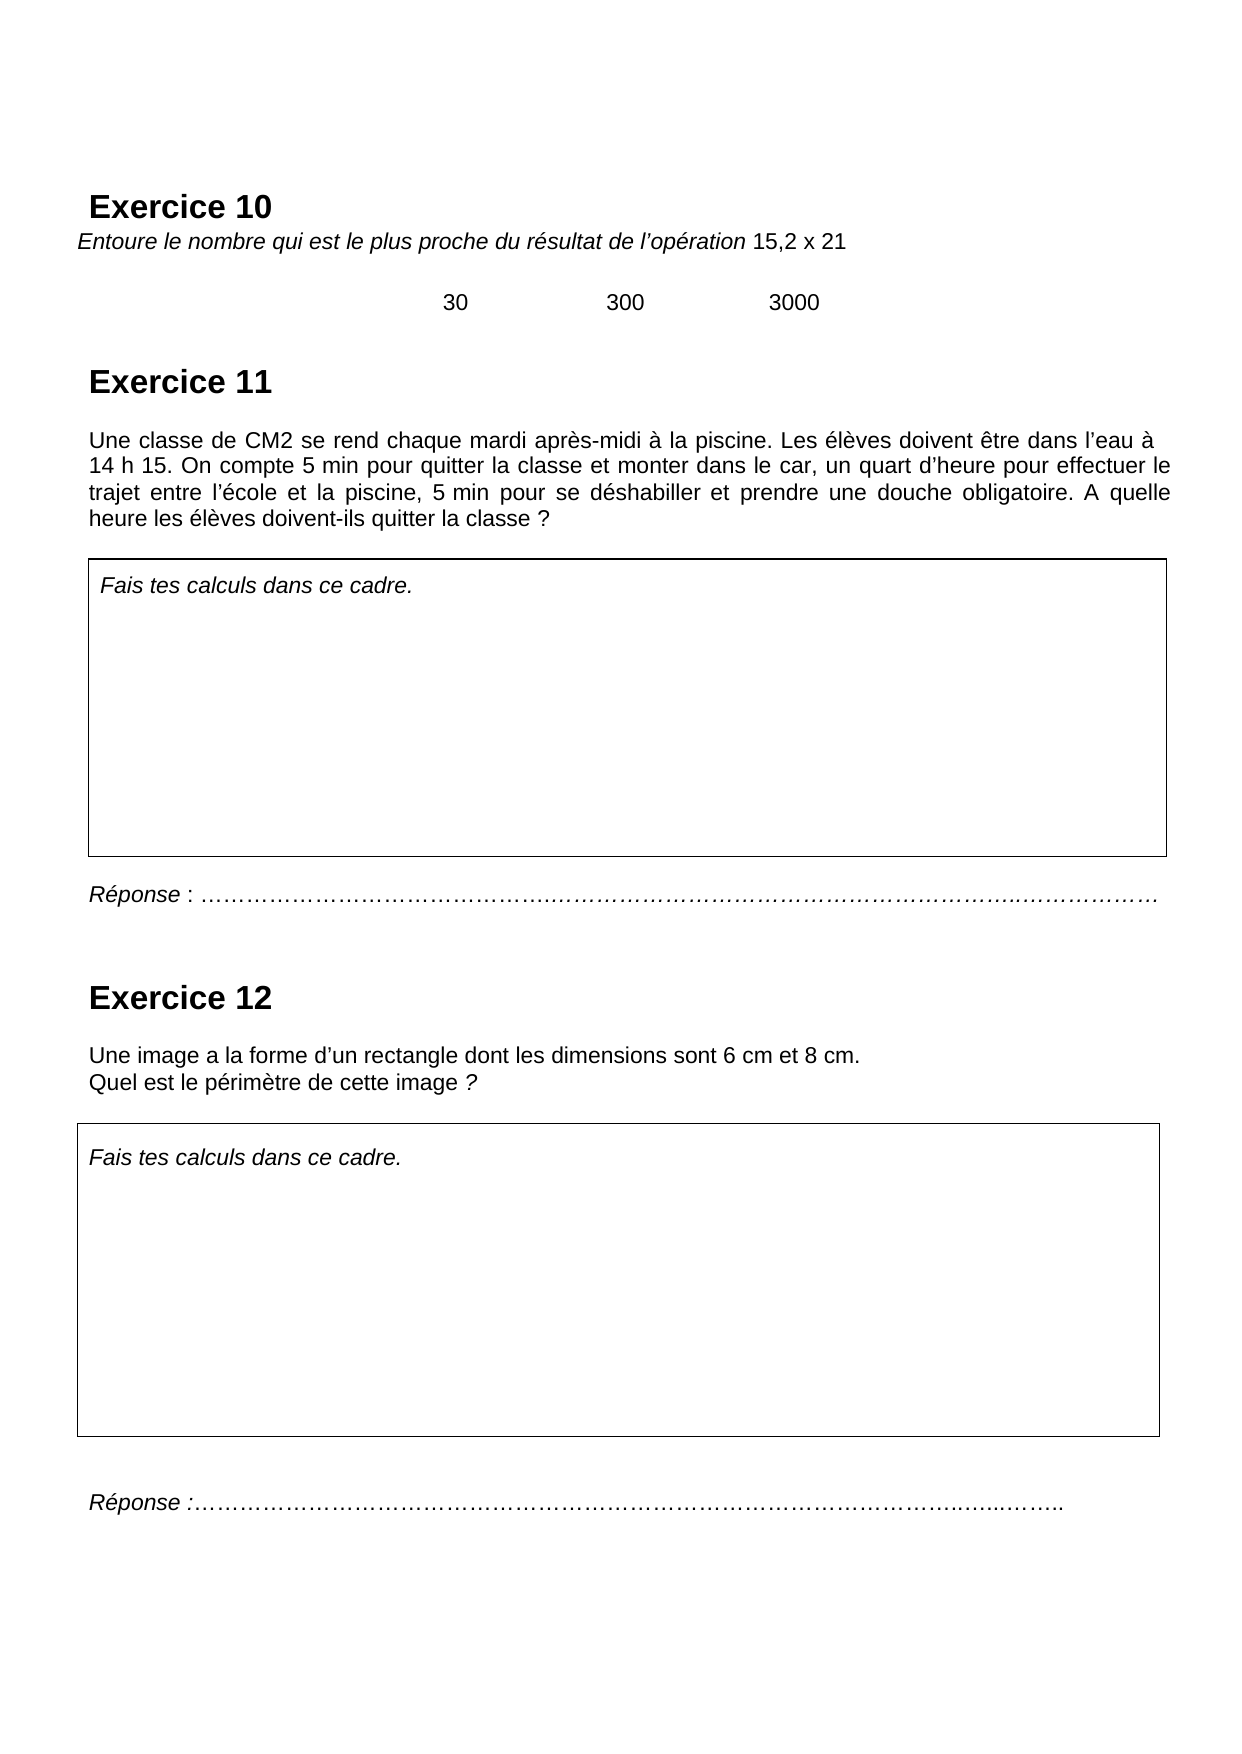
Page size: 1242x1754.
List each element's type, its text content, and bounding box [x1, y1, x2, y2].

text Une classe de CM2 se rend chaque mardi après-midi à la piscine. Les élèves doivent être dans l’eau à [89, 427, 1171, 453]
text Une image a la forme d’un rectangle dont les dimensions sont 6 cm et 8 cm. Quel est le périmètre de cette image ? [89, 1042, 868, 1095]
text 14 h 15. On compte 5 min pour quitter la classe et monter dans le car, un quart d’heure pour effectuer le trajet entre l’école et la piscine, 5 min pour se déshabiller et prendre une douche obligatoire. A quelle heure les élèves doivent-ils quitter la classe ? [89, 453, 1171, 531]
text Entoure le nombre qui est le plus proche du résultat de l’opération 15,2 x 21 [77, 226, 1187, 255]
text 30 300 3000 [443, 288, 1189, 314]
text Exercice 12 [89, 978, 1189, 1016]
text Exercice 11 [89, 362, 281, 400]
text Exercice 10 [89, 187, 281, 226]
text Réponse :………………………………………………………………………………………..…...…….. [89, 1488, 1189, 1514]
text Fais tes calculs dans ce cadre. [89, 1144, 1189, 1170]
text Fais tes calculs dans ce cadre. [100, 571, 1189, 597]
text Réponse : ……………………………………….……………………………………………………..……………… [89, 881, 1189, 907]
